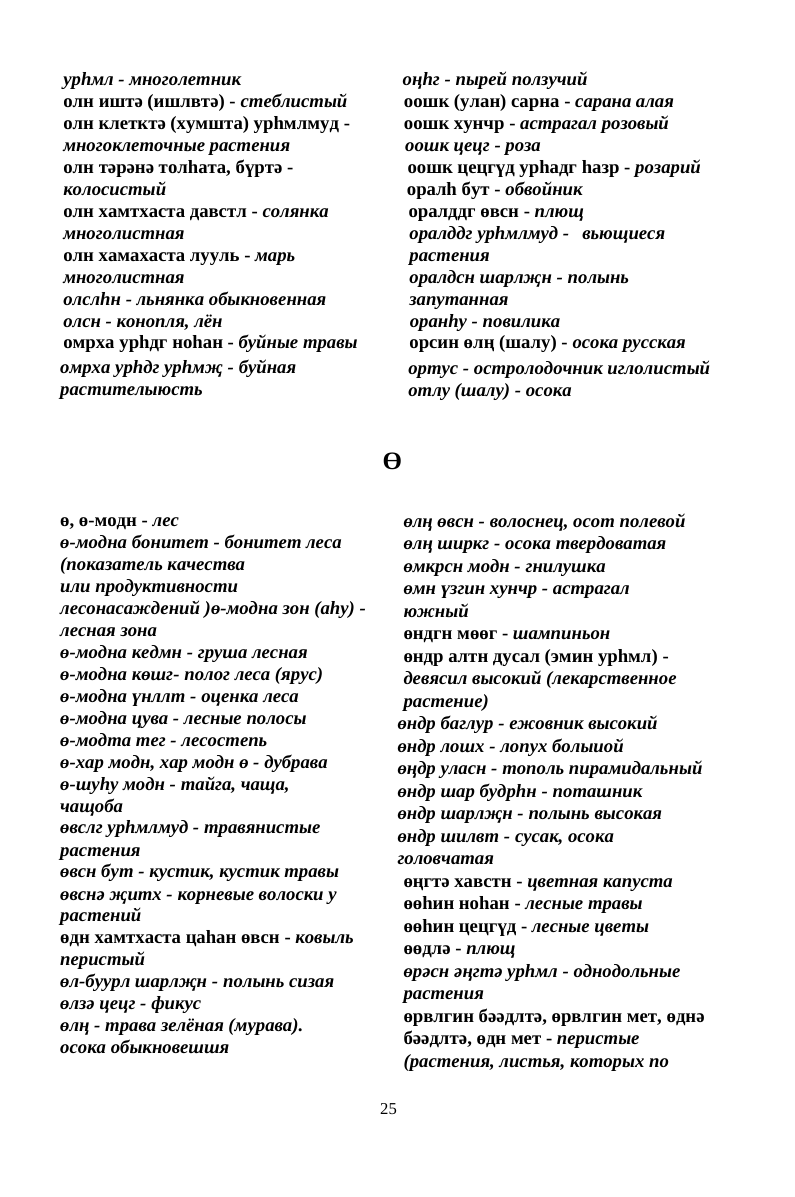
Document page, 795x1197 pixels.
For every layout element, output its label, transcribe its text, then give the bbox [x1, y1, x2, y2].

text колосистый оралһ бут - обвойник [63, 178, 722, 199]
text ө, ө-модн - лес [60, 509, 372, 531]
text урһмл - многолетник оңһг - пырей ползучий [63, 68, 722, 90]
text өлң өвсн - волоснец, осот полевой өлң ширкг - осока твердоватая өмкрсн модн - гнилушка өмн үзгин хунчр - астрагал южный [403, 509, 729, 622]
text омрха урһдг ноһан - буйные травы орсин өлң (шалу) - осока русская [63, 331, 722, 353]
text многоклеточные растения оошк цецг - роза [63, 134, 722, 156]
text 25 [380, 1101, 397, 1118]
text өрвлгин бәәдлтә, өрвлгин мет, өднә бәәдлтә, өдн мет - перистые (растения, листья, которых по [403, 1004, 729, 1072]
text Ө [382, 446, 729, 474]
text өндр баглур - ежовник высокий өндр лошх - лопух болыиой өңдр уласн - тополь пирамидальный өндр шар будрһн - поташник өндр шарлҗн - полынь высокая өндр шилвт - сусак, осока головчатая [397, 712, 729, 869]
text өвслг урһмлмуд - травянистые растения [60, 816, 372, 860]
text өндгн мөөг - шампиньон өндр алтн дусал (эмин урһмл) - [403, 622, 729, 667]
text девясил высокий (лекарственное растение) [403, 667, 729, 712]
text өңгтә хавстн - цветная капуста өөһин ноһан - лесные травы өөһин цецгүд - лесные цветы өөдлә - плющ [403, 869, 729, 959]
text олн тәрәнә толһата, бүртә - оошк цецгүд урһадг һазр - розарий [63, 156, 722, 178]
text өдн хамтхаста цаһан өвсн - ковыль перистый [60, 926, 372, 970]
text олн клетктә (хумшта) урһмлмуд - оошк хунчр - астрагал розовый [63, 112, 722, 134]
text өрәсн әңгтә урһмл - однодольные растения [403, 959, 729, 1004]
text ортус - остролодочник иглолистый отлу (шалу) - осока [403, 357, 729, 401]
text өл-буурл шарлҗн - полынь сизая өлзә цецг - фикус өлң - трава зелёная (мурава). осока обыкновешшя [60, 970, 372, 1058]
text олн иштә (ишлвтә) - стеблистый оошк (улан) сарна - сарана алая [63, 90, 722, 112]
text олн хамахаста лууль - марь растения [63, 243, 722, 266]
text олсн - конопля, лён оранһу - повилика [63, 309, 722, 331]
text многолистная оралдсн шарлҗн - полынь [63, 266, 722, 287]
text өвсн бут - кустик, кустик травы өвснә җитх - корневые волоски у растений [60, 860, 372, 926]
text омрха урһдг урһмҗ - буйная растителыюсть [60, 355, 372, 400]
text ө-модна бонитет - бонитет леса (показатель качества или продуктивности лесонасаждений )ө-модна зон (аһу) - лесная зона ө-модна кедмн - груша лесная ө-модна көшг- полог леса (ярус) ө-модна үнллт - оценка леса ө-модна цува - лесные полосы ө-модта тег - лесостепь ө-хар модн, хар модн ө - дубрава ө-шуһу модн - тайга, чаща, чащоба [60, 531, 372, 816]
text олн хамтхаста давстл - солянка оралддг өвсн - плющ [63, 199, 722, 222]
text многолистная оралддг урһмлмуд - вьющиеся [63, 222, 722, 243]
text олслһн - льнянка обыкновенная запутанная [63, 287, 722, 309]
